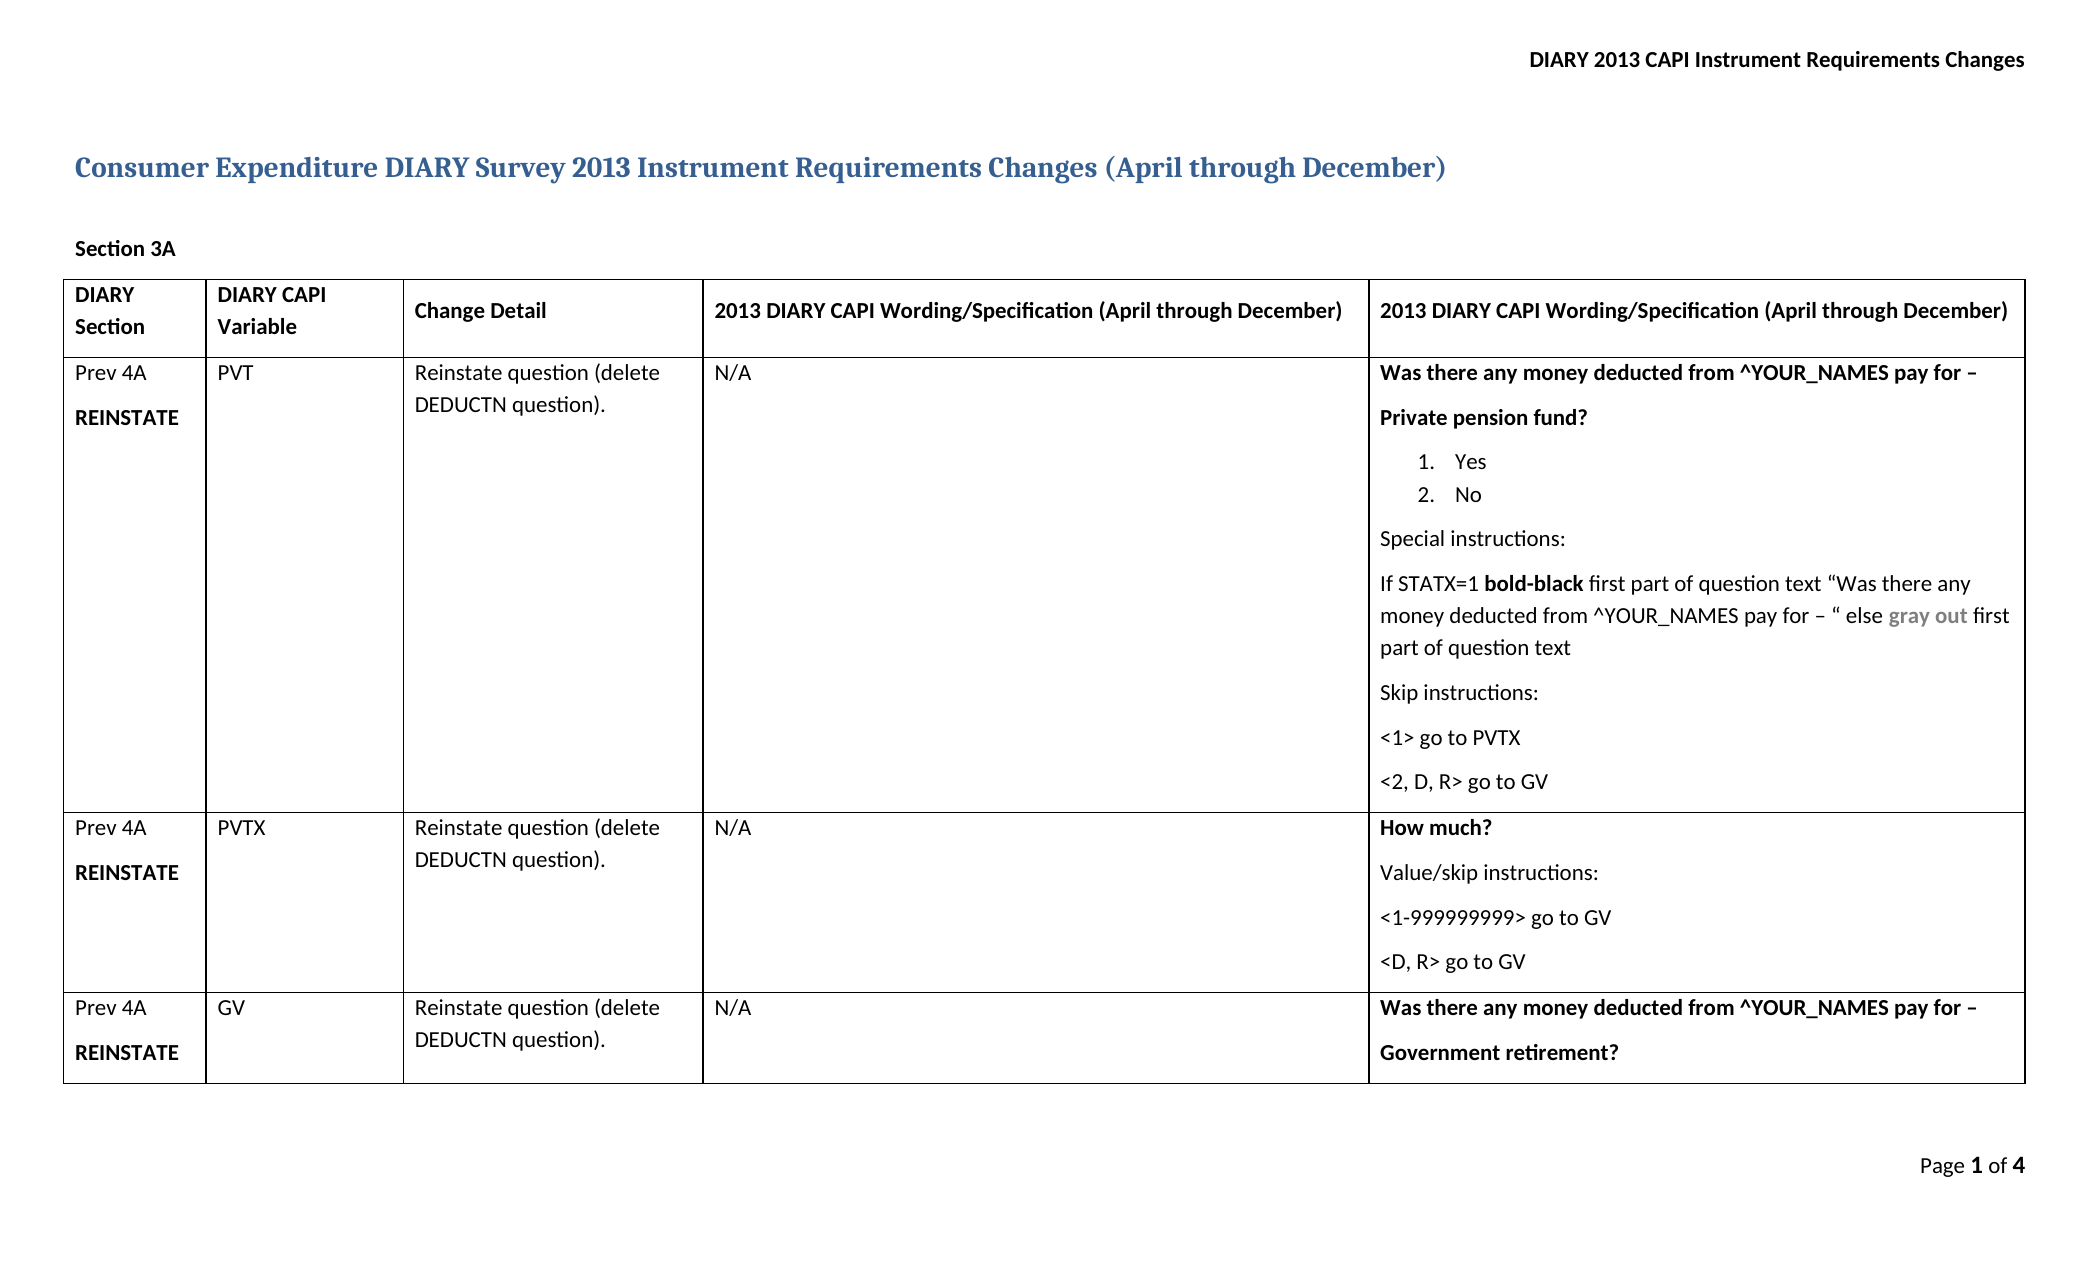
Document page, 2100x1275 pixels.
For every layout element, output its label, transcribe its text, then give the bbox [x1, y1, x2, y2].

table_cell How much? Value/skip instructions: <1-999999999> go to GV <D, R> go to GV [1370, 813, 2024, 992]
table_header DIARY CAPI Variable [207, 280, 403, 357]
table_cell N/A [704, 358, 1368, 812]
subtitle Consumer Expenditure DIARY Survey 2013 Instrument Requirements Changes (April through December) [75, 151, 2025, 184]
table_cell Reinstate question (delete DEDUCTN question). [404, 813, 702, 992]
table_header Change Detail [404, 280, 702, 357]
table_cell Reinstate question (delete DEDUCTN question). [404, 358, 702, 812]
text Section 3A [75, 234, 2025, 262]
table_cell Prev 4A REINSTATE [64, 358, 205, 812]
table_cell Prev 4A REINSTATE [64, 813, 205, 992]
table_cell GV [207, 993, 403, 1082]
table_cell Prev 4A REINSTATE [64, 993, 205, 1082]
table_cell PVT [207, 358, 403, 812]
table_header 2013 DIARY CAPI Wording/Specification (April through December) [1370, 280, 2024, 357]
table_cell N/A [704, 993, 1368, 1082]
table_header DIARY Section [64, 280, 205, 357]
table_cell Reinstate question (delete DEDUCTN question). [404, 993, 702, 1082]
table_cell PVTX [207, 813, 403, 992]
table_header 2013 DIARY CAPI Wording/Specification (April through December) [704, 280, 1368, 357]
table_cell Was there any money deducted from ^YOUR_NAMES pay for – Private pension fund? Yes No Special instructions: If STATX=1 bold-black first part of question text “Was there any money deducted from ^YOUR_NAMES pay for – “ else gray out first part of question text Skip instructions: <1> go to PVTX <2, D, R> go to GV [1370, 358, 2024, 812]
table_cell N/A [704, 813, 1368, 992]
